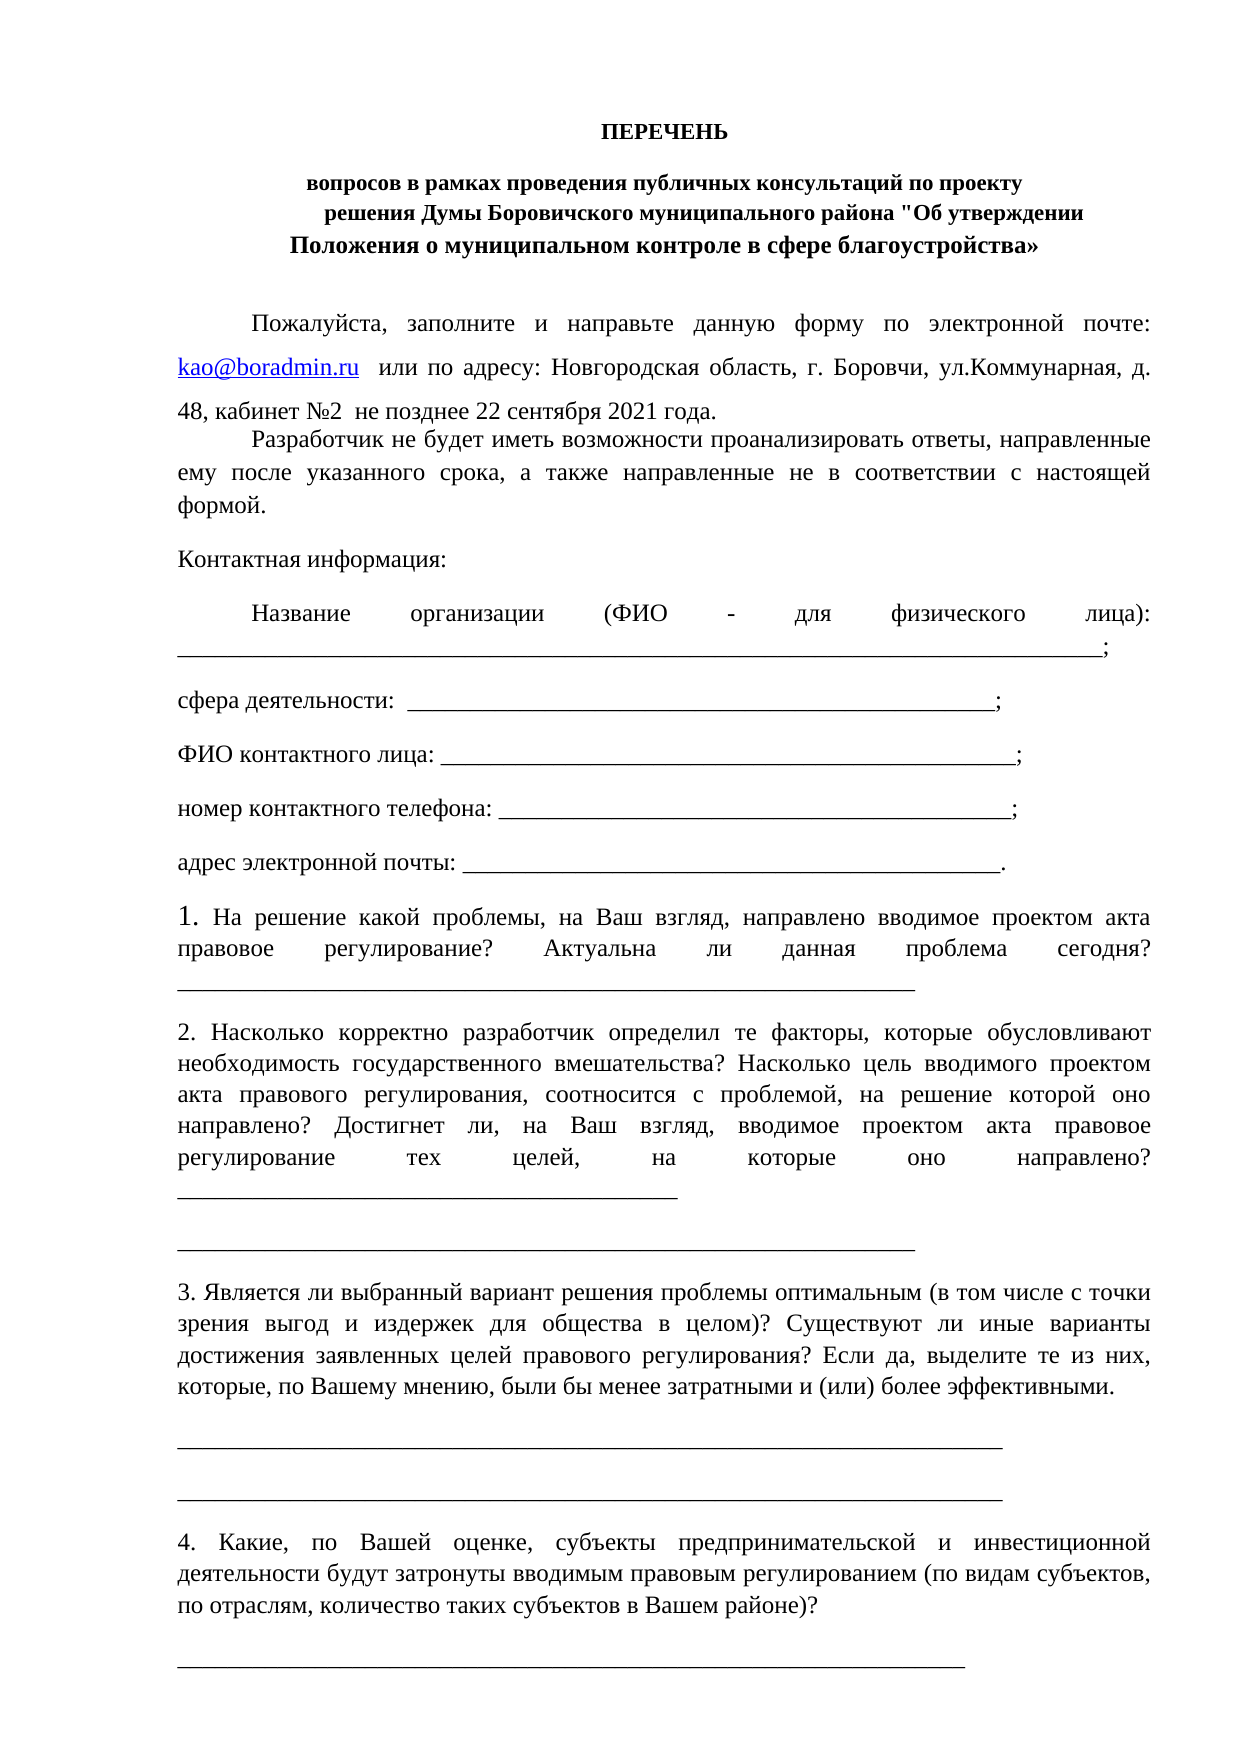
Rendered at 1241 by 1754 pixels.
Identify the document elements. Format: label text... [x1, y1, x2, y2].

text решения Думы Боровичского муниципального района "Об утверждении Положения о муниципальном контроле в сфере благоустройства» [177, 199, 1152, 259]
text Пожалуйста, заполните и направьте данную форму по электронной почте: kao@boradmin.ru или по адресу: Новгородская область, г. Боровчи, ул.Коммунарная, д. 48, кабинет №2 не позднее 22 сентября 2021 года. [177, 293, 1152, 424]
text сфера деятельности: _______________________________________________; [177, 685, 1152, 714]
text 1. На решение какой проблемы, на Ваш взгляд, направлено вводимое проектом акта правовое регулирование? Актуальна ли данная проблема сегодня?___________________________________________________________ [177, 901, 1152, 994]
text вопросов в рамках проведения публичных консультаций по проекту [177, 169, 1152, 196]
text ФИО контактного лица: ______________________________________________; [177, 739, 1152, 768]
text __________________________________________________________________ [177, 1473, 1152, 1505]
text ПЕРЕЧЕНЬ [177, 118, 1152, 144]
text 3. Является ли выбранный вариант решения проблемы оптимальным (в том числе с точки зрения выгод и издержек для общества в целом)? Существуют ли иные варианты достижения заявленных целей правового регулирования? Если да, выделите те из них, которые, по Вашему мнению, были бы менее затратными и (или) более эффективными. [177, 1276, 1152, 1401]
text __________________________________________________________________ [177, 1421, 1152, 1453]
text Название организации (ФИО - для физического лица): __________________________________________________________________________; [177, 598, 1152, 660]
text _______________________________________________________________ [177, 1640, 1152, 1671]
text номер контактного телефона: _________________________________________; [177, 793, 1152, 822]
text 4. Какие, по Вашей оценке, субъекты предпринимательской и инвестиционной деятельности будут затронуты вводимым правовым регулированием (по видам субъектов, по отраслям, количество таких субъектов в Вашем районе)? [177, 1526, 1152, 1619]
text ___________________________________________________________ [177, 1223, 1152, 1255]
text Разработчик не будет иметь возможности проанализировать ответы, направленные ему после указанного срока, а также направленные не в соответствии с настоящей формой. [177, 424, 1152, 519]
text Контактная информация: [177, 544, 1152, 573]
text 2. Насколько корректно разработчик определил те факторы, которые обусловливают необходимость государственного вмешательства? Насколько цель вводимого проектом акта правового регулирования, соотносится с проблемой, на решение которой оно направлено? Достигнет ли, на Ваш взгляд, вводимое проектом акта правовое регулирование тех целей, на которые оно направлено? ________________________________________ [177, 1015, 1152, 1203]
text адрес электронной почты: ___________________________________________. [177, 847, 1152, 875]
